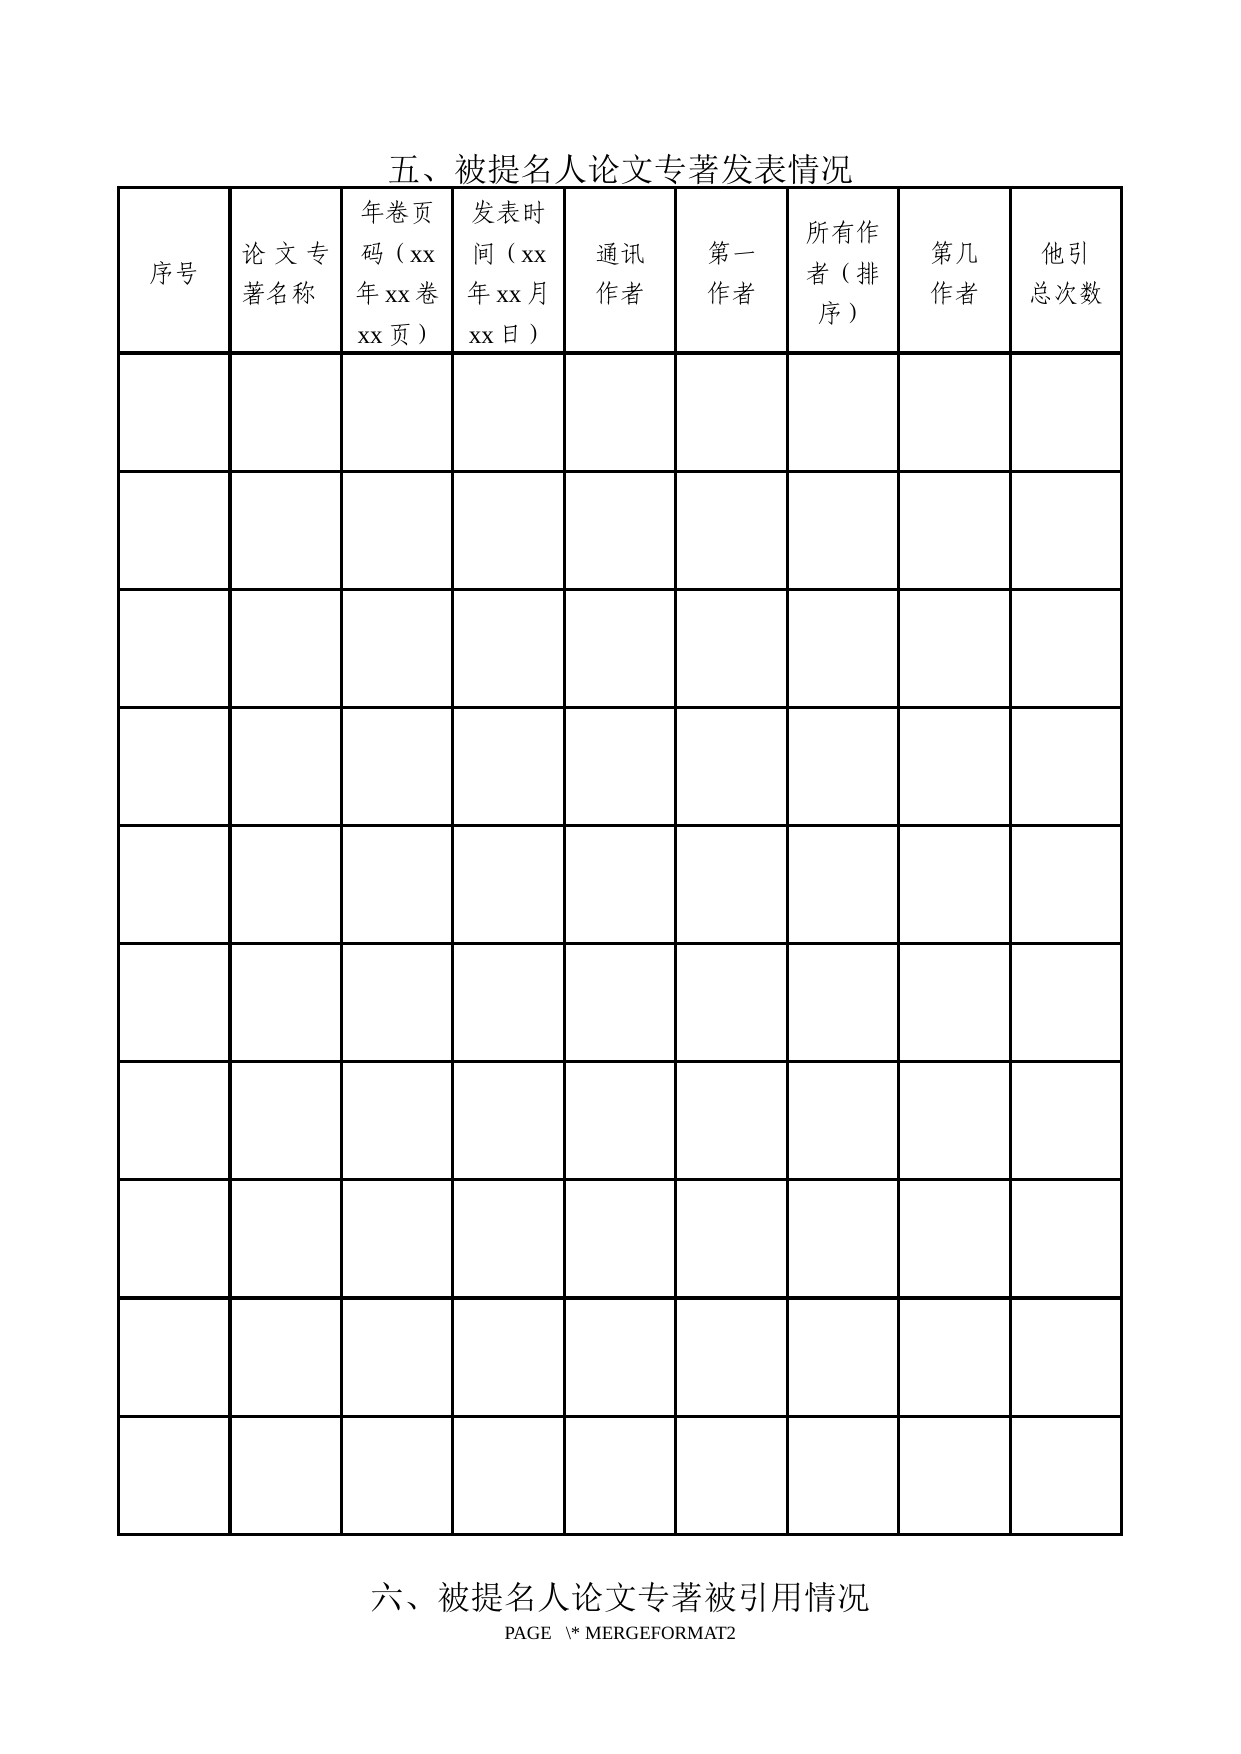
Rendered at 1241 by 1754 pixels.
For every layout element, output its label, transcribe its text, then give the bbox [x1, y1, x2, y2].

table_cell [900, 355, 1009, 469]
table_cell [232, 355, 340, 469]
table_header 序号 [120, 189, 228, 351]
table_cell [343, 473, 451, 588]
table_cell [900, 945, 1009, 1060]
table_cell [343, 1418, 451, 1533]
table_header 发表时间（xx年xx月xx日） [454, 189, 563, 351]
table_cell [454, 1300, 563, 1414]
table_cell [566, 1300, 674, 1414]
table_cell [232, 827, 340, 942]
table_cell [120, 709, 228, 824]
table_cell [789, 827, 897, 942]
table_cell [677, 355, 786, 469]
table_cell [120, 1181, 228, 1296]
table_cell [900, 827, 1009, 942]
table_cell [454, 473, 563, 588]
text 五、被提名人论文专著发表情况 [130, 148, 1110, 186]
table_cell [232, 591, 340, 706]
table_cell [789, 709, 897, 824]
table_cell [1012, 1300, 1120, 1414]
table_header 论文专著名称 [232, 189, 340, 351]
table_cell [566, 709, 674, 824]
table_cell [232, 473, 340, 588]
table_cell [900, 1181, 1009, 1296]
table_cell [120, 1063, 228, 1178]
table_cell [232, 1418, 340, 1533]
table_cell [1012, 709, 1120, 824]
table_cell [677, 1418, 786, 1533]
table_cell [232, 1063, 340, 1178]
table_cell [566, 473, 674, 588]
table_cell [454, 355, 563, 469]
table_cell [677, 1300, 786, 1414]
table_cell [566, 591, 674, 706]
table_cell [789, 1418, 897, 1533]
table_cell [789, 945, 897, 1060]
table_cell [120, 1418, 228, 1533]
table_cell [677, 827, 786, 942]
table_cell [454, 1063, 563, 1178]
table_header 年卷页码（xx年xx卷xx页） [343, 189, 451, 351]
table_cell [789, 1300, 897, 1414]
table_cell [343, 945, 451, 1060]
table_cell [232, 1181, 340, 1296]
table_cell [1012, 473, 1120, 588]
table_cell [1012, 827, 1120, 942]
table_cell [900, 1418, 1009, 1533]
table_cell [900, 591, 1009, 706]
table_header 他引 总次数 [1012, 189, 1120, 351]
table_cell [789, 1181, 897, 1296]
text 六、被提名人论文专著被引用情况 [130, 1576, 1110, 1614]
table_cell [120, 1300, 228, 1414]
table_cell [566, 1063, 674, 1178]
table_cell [789, 1063, 897, 1178]
table_cell [789, 355, 897, 469]
table_cell [1012, 945, 1120, 1060]
table_cell [677, 1181, 786, 1296]
table_cell [120, 473, 228, 588]
table_cell [120, 945, 228, 1060]
table_cell [232, 1300, 340, 1414]
table_cell [677, 473, 786, 588]
table_header 通讯 作者 [566, 189, 674, 351]
table_cell [343, 1300, 451, 1414]
table_cell [120, 827, 228, 942]
table_cell [566, 945, 674, 1060]
table_cell [677, 1063, 786, 1178]
table_cell [677, 709, 786, 824]
table_header 所有作者（排序） [789, 189, 897, 351]
table_cell [454, 591, 563, 706]
table_cell [232, 945, 340, 1060]
table_header 第几 作者 [900, 189, 1009, 351]
table_cell [1012, 1181, 1120, 1296]
table_cell [454, 945, 563, 1060]
table_cell [789, 473, 897, 588]
table_cell [900, 709, 1009, 824]
table_cell [1012, 1418, 1120, 1533]
table_cell [900, 1300, 1009, 1414]
table_cell [454, 1418, 563, 1533]
table_cell [343, 827, 451, 942]
table_cell [232, 709, 340, 824]
table_cell [343, 709, 451, 824]
table_cell [677, 591, 786, 706]
table_cell [1012, 1063, 1120, 1178]
table_cell [566, 1418, 674, 1533]
table_cell [343, 1063, 451, 1178]
table_cell [454, 1181, 563, 1296]
table_cell [120, 591, 228, 706]
table_cell [454, 709, 563, 824]
table_cell [343, 355, 451, 469]
table_cell [789, 591, 897, 706]
table_cell [900, 1063, 1009, 1178]
table_cell [1012, 355, 1120, 469]
table_cell [343, 1181, 451, 1296]
table_cell [566, 1181, 674, 1296]
table_cell [343, 591, 451, 706]
table_cell [454, 827, 563, 942]
table_cell [120, 355, 228, 469]
table_header 第一 作者 [677, 189, 786, 351]
table_cell [566, 355, 674, 469]
table_cell [566, 827, 674, 942]
table_cell [1012, 591, 1120, 706]
table_cell [900, 473, 1009, 588]
table_cell [677, 945, 786, 1060]
